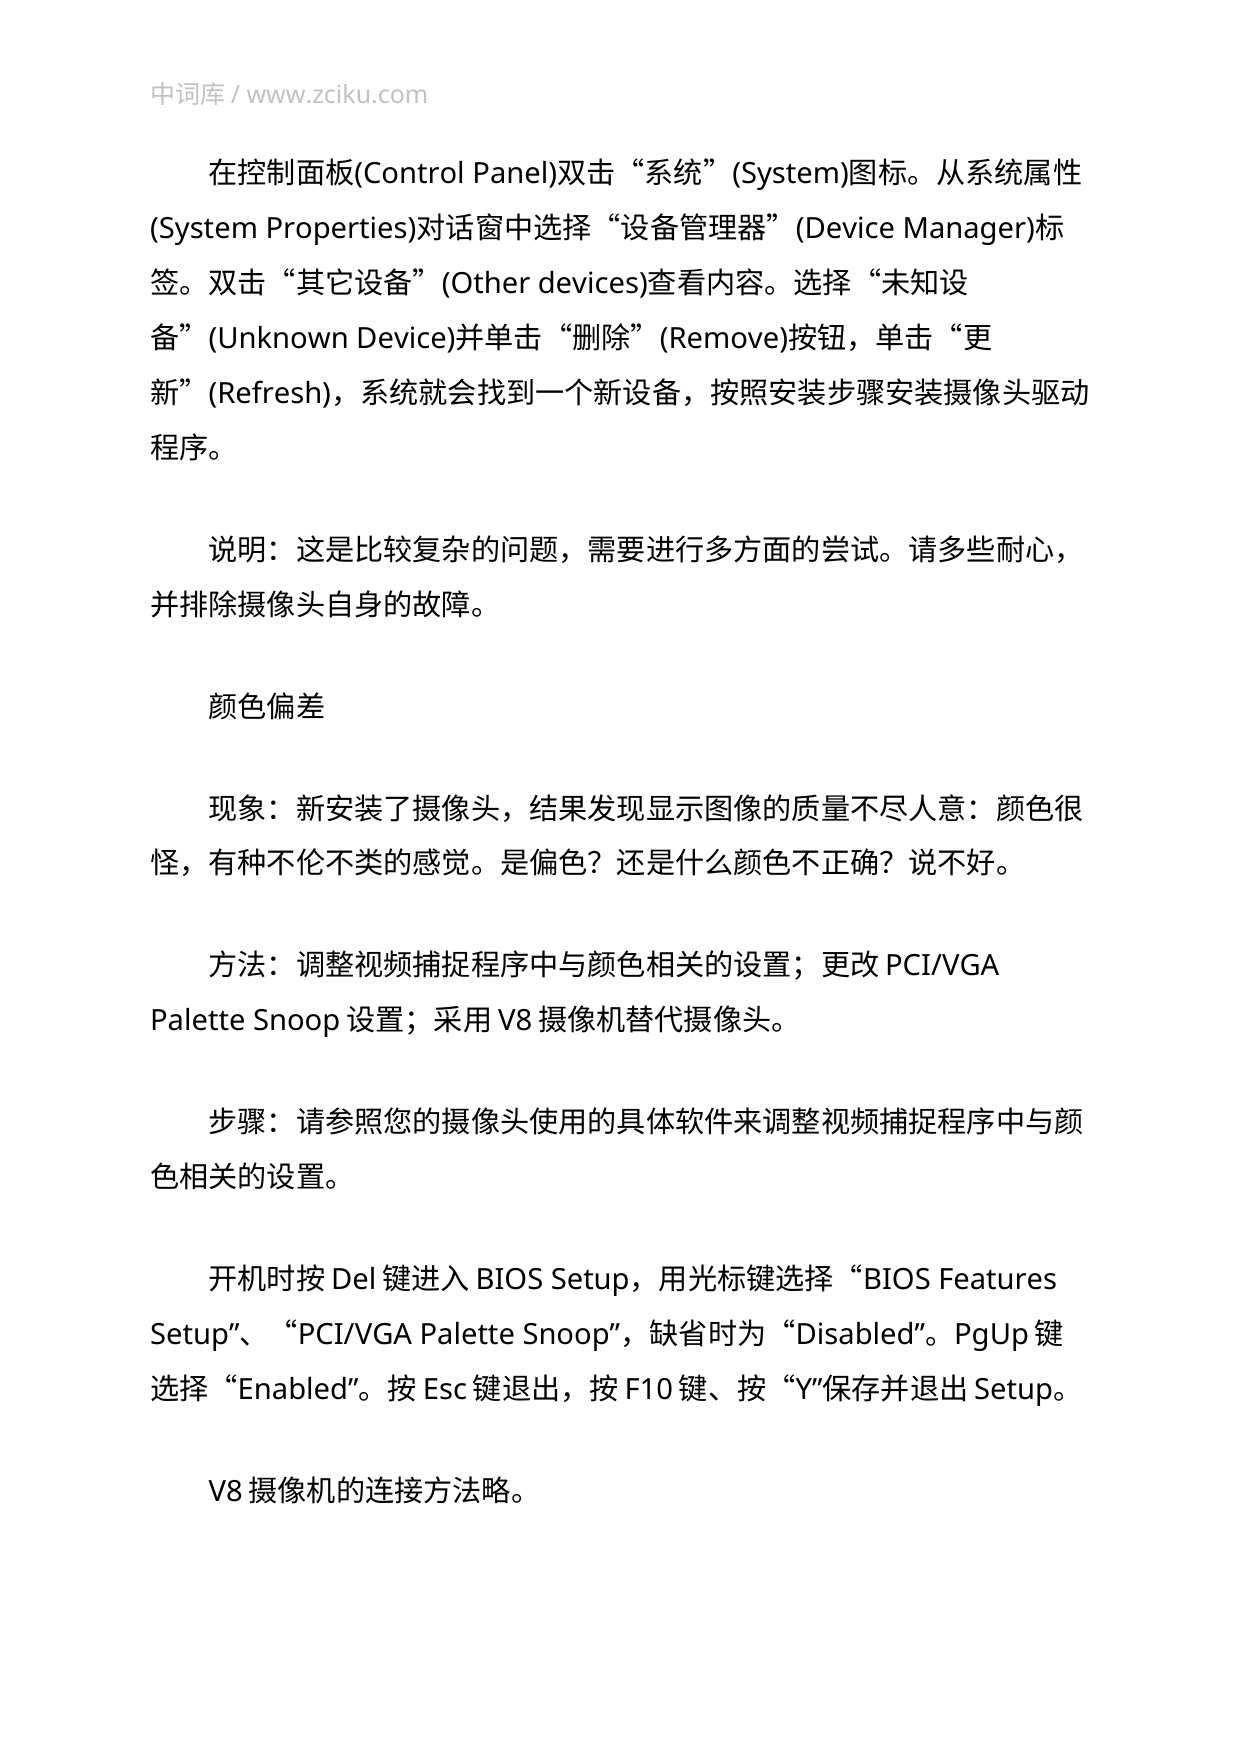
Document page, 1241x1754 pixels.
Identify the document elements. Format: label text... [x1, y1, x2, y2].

text 现象：新安装了摄像头，结果发现显示图像的质量不尽人意：颜色很怪，有种不伦不类的感觉。是偏色？还是什么颜色不正确？说不好。 [150, 785, 1090, 882]
text V8摄像机的连接方法略。 [150, 1467, 1090, 1510]
text 开机时按Del键进入BIOS Setup，用光标键选择“BIOS Features Setup”、“PCI/VGA Palette Snoop”，缺省时为“Disabled”。PgUp键选择“Enabled”。按Esc键退出，按F10键、按“Y”保存并退出Setup。 [150, 1256, 1090, 1408]
text 说明：这是比较复杂的问题，需要进行多方面的尝试。请多些耐心，并排除摄像头自身的故障。 [150, 527, 1090, 624]
text 步骤：请参照您的摄像头使用的具体软件来调整视频捕捉程序中与颜色相关的设置。 [150, 1099, 1090, 1196]
text 方法：调整视频捕捉程序中与颜色相关的设置；更改PCI/VGA Palette Snoop设置；采用V8摄像机替代摄像头。 [150, 942, 1090, 1039]
text 在控制面板(Control Panel)双击“系统”(System)图标。从系统属性(System Properties)对话窗中选择“设备管理器”(Device Manager)标签。双击“其它设备”(Other devices)查看内容。选择“未知设备”(Unknown Device)并单击“删除”(Remove)按钮，单击“更新”(Refresh)，系统就会找到一个新设备，按照安装步骤安装摄像头驱动程序。 [150, 150, 1090, 467]
text 颜色偏差 [150, 683, 1090, 726]
